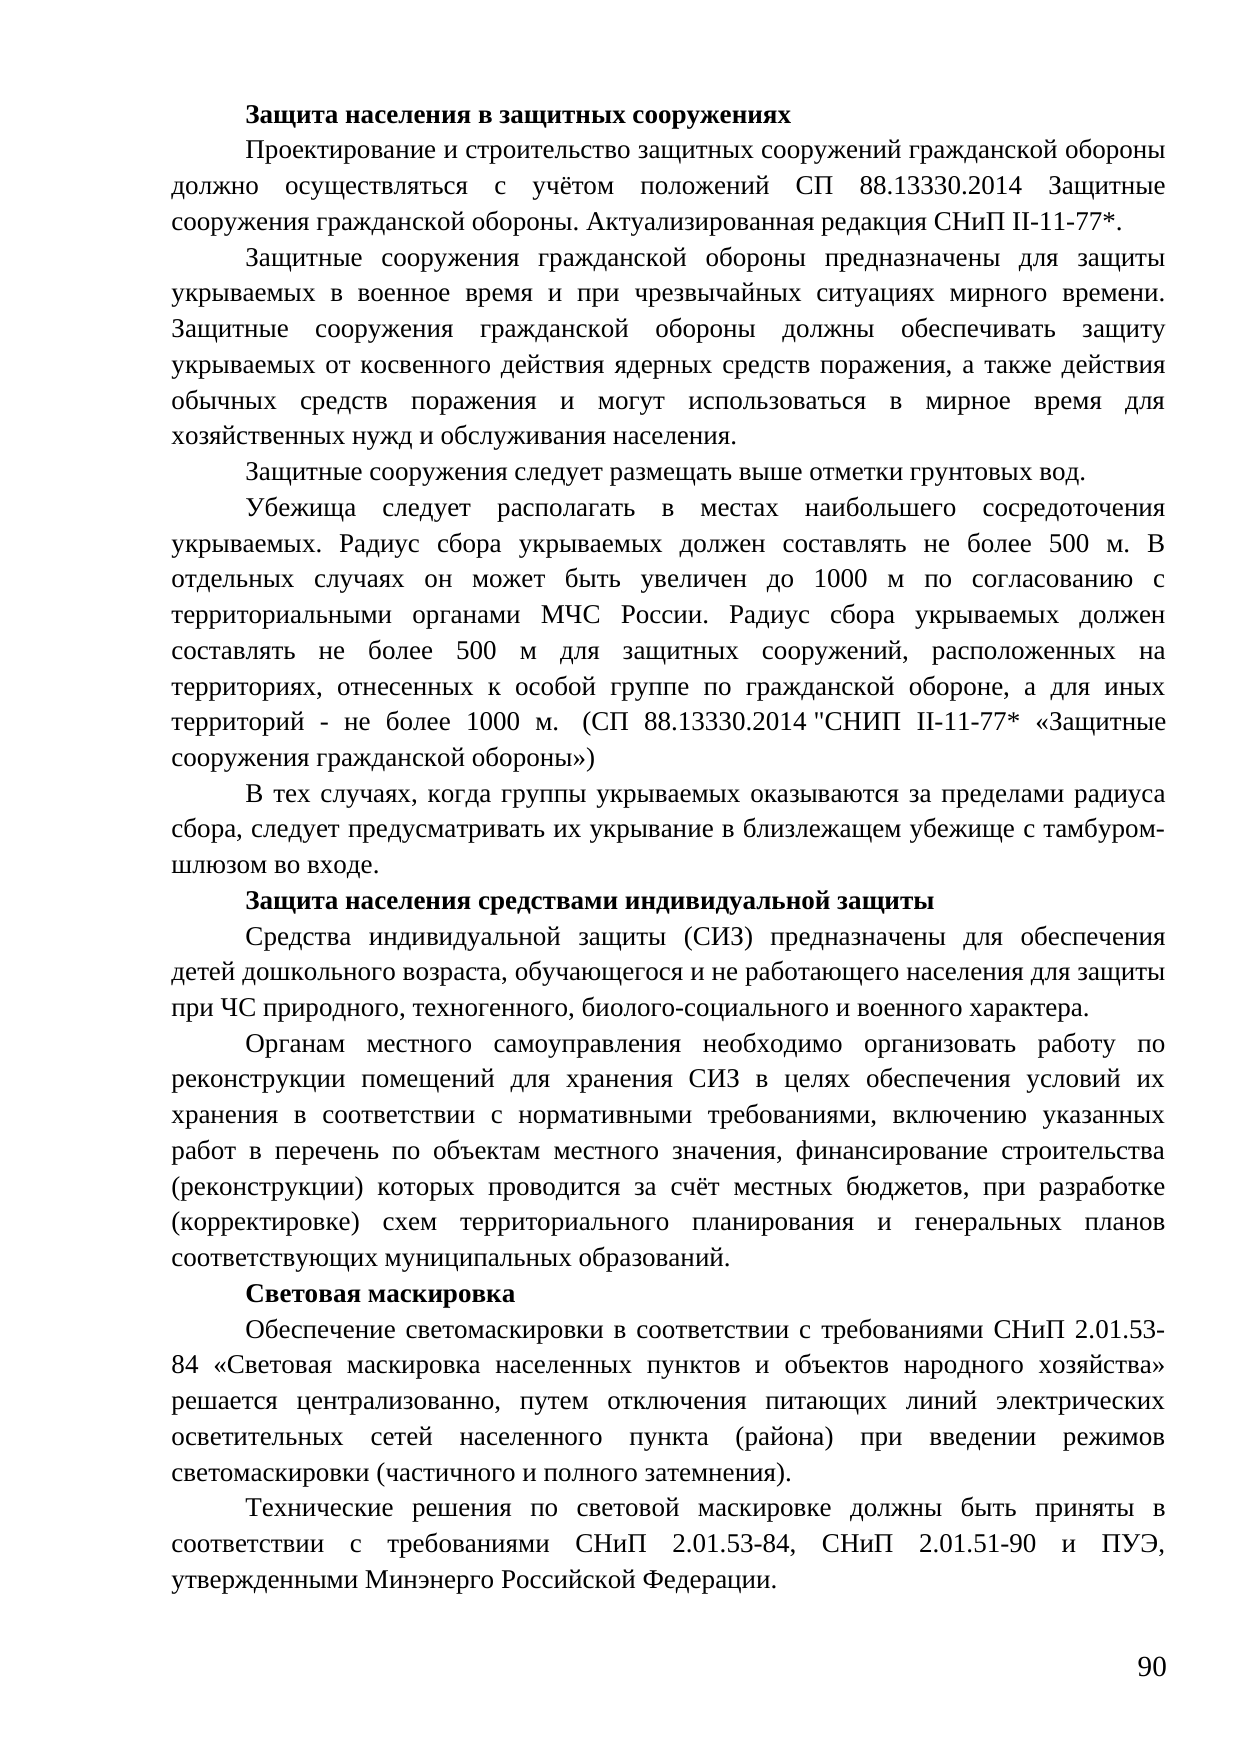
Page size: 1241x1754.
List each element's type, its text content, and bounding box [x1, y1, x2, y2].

text Защита населения в защитных сооружениях [171, 98, 1167, 129]
text Органам местного самоуправления необходимо организовать работу по реконструкции помещений для хранения СИЗ в целях обеспечения условий их хранения в соответствии с нормативными требованиями, включению указанных работ в перечень по объектам местного значения, финансирование строительства (реконструкции) которых проводится за счёт местных бюджетов, при разработке (корректировке) схем территориального планирования и генеральных планов соответствующих муниципальных образований. [171, 1027, 1167, 1272]
text Средства индивидуальной защиты (СИЗ) предназначены для обеспечения детей дошкольного возраста, обучающегося и не работающего населения для защиты при ЧС природного, техногенного, биолого-социального и военного характера. [171, 920, 1167, 1022]
text В тех случаях, когда группы укрываемых оказываются за пределами радиуса сбора, следует предусматривать их укрывание в близлежащем убежище с тамбуром-шлюзом во входе. [171, 777, 1167, 879]
text Защитные сооружения гражданской обороны предназначены для защиты укрываемых в военное время и при чрезвычайных ситуациях мирного времени. Защитные сооружения гражданской обороны должны обеспечивать защиту укрываемых от косвенного действия ядерных средств поражения, а также действия обычных средств поражения и могут использоваться в мирное время для хозяйственных нужд и обслуживания населения. [171, 241, 1167, 451]
text Технические решения по световой маскировке должны быть приняты в соответствии с требованиями СНиП 2.01.53-84, СНиП 2.01.51-90 и ПУЭ, утвержденными Минэнерго Российской Федерации. [171, 1491, 1167, 1594]
text Обеспечение светомаскировки в соответствии с требованиями СНиП 2.01.53-84 «Световая маскировка населенных пунктов и объектов народного хозяйства» решается централизованно, путем отключения питающих линий электрических осветительных сетей населенного пункта (района) при введении режимов светомаскировки (частичного и полного затемнения). [171, 1313, 1167, 1487]
text Проектирование и строительство защитных сооружений гражданской обороны должно осуществляться с учётом положений СП 88.13330.2014 Защитные сооружения гражданской обороны. Актуализированная редакция СНиП II-11-77*. [171, 134, 1167, 236]
text Убежища следует располагать в местах наибольшего сосредоточения укрываемых. Радиус сбора укрываемых должен составлять не более 500 м. В отдельных случаях он может быть увеличен до 1000 м по согласованию с территориальными органами МЧС России. Радиус сбора укрываемых должен составлять не более 500 м для защитных сооружений, расположенных на территориях, отнесенных к особой группе по гражданской обороне, а для иных территорий - не более 1000 м. (СП 88.13330.2014 "СНИП II-11-77* «Защитные сооружения гражданской обороны») [171, 491, 1167, 772]
text Защитные сооружения следует размещать выше отметки грунтовых вод. [171, 455, 1167, 486]
text Световая маскировка [171, 1277, 1167, 1308]
text Защита населения средствами индивидуальной защиты [171, 884, 1167, 915]
